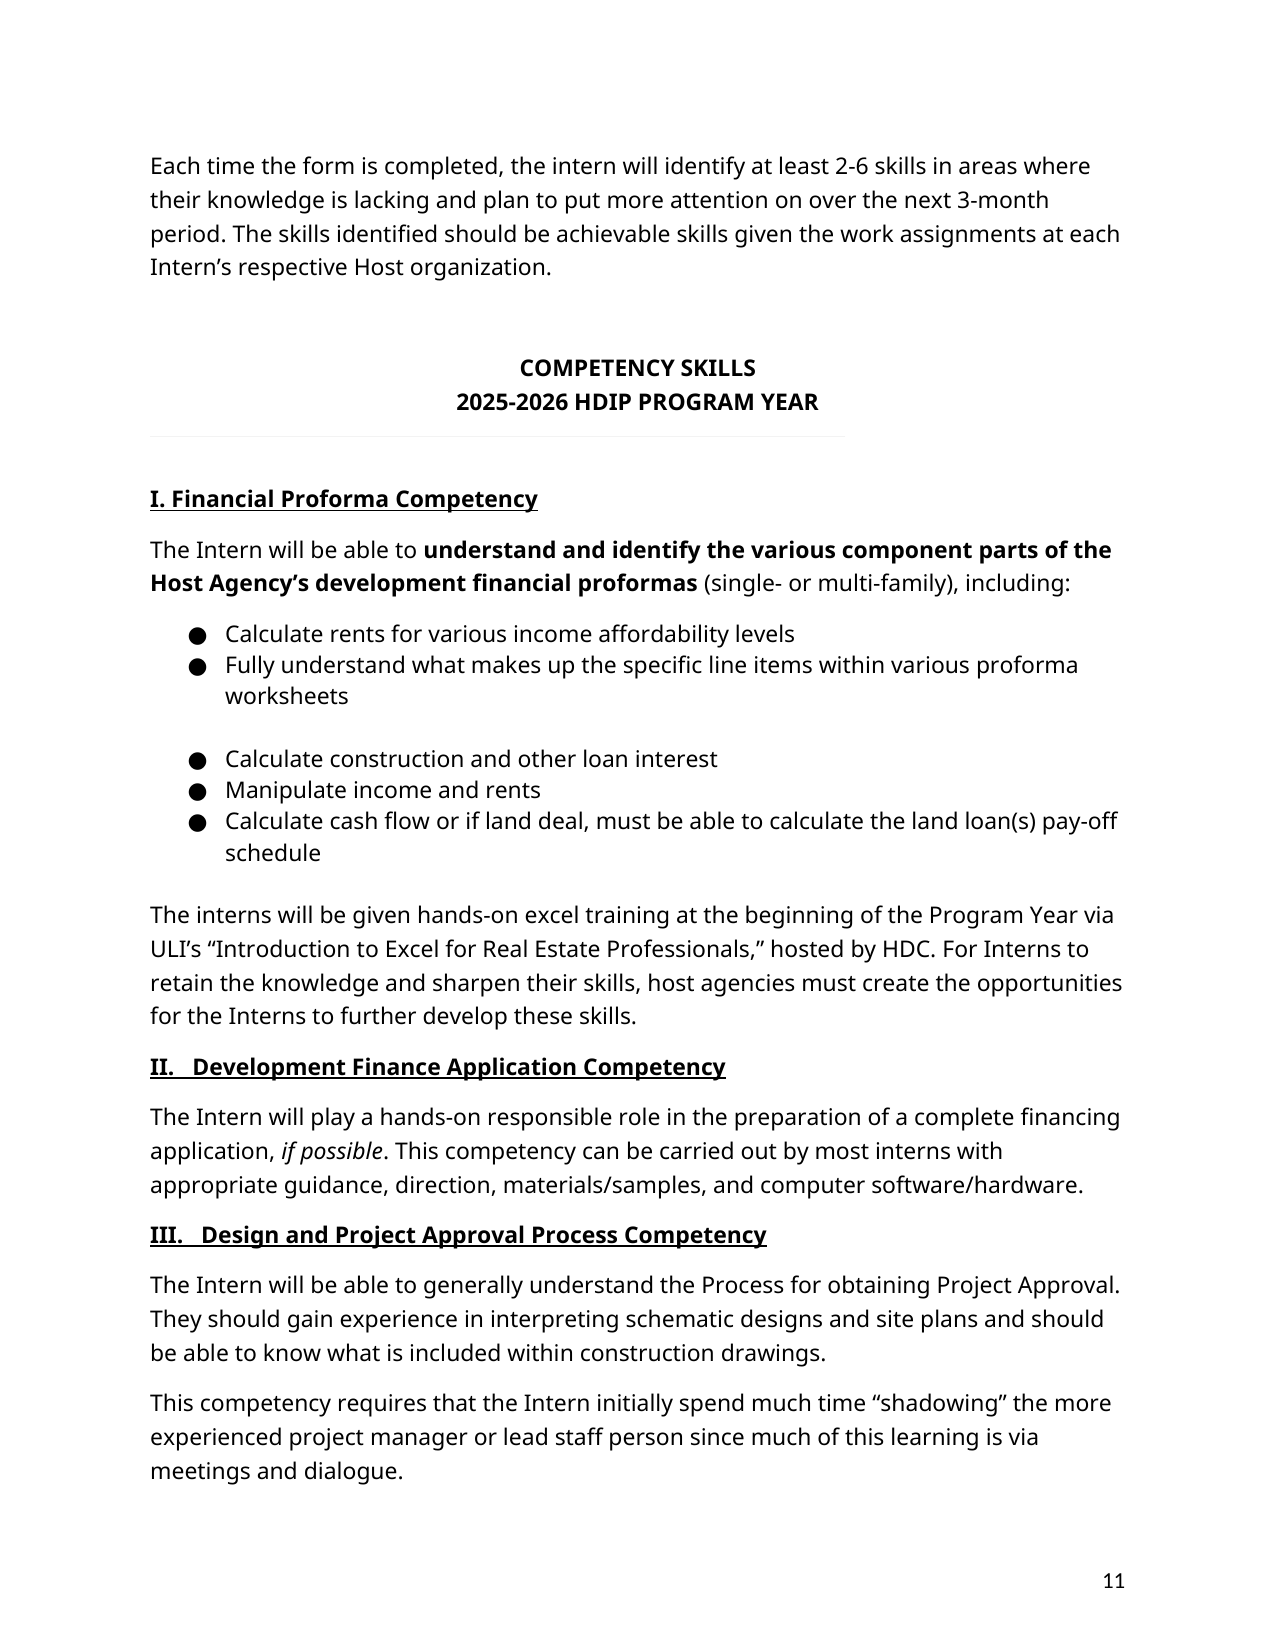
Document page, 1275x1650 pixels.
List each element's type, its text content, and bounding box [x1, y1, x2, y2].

text The Intern will play a hands-on responsible role in the preparation of a complete financing application, if possible. This competency can be carried out by most interns with appropriate guidance, direction, materials/samples, and computer software/hardware. [150, 1101, 1125, 1200]
text III. Design and Project Approval Process Competency [150, 1219, 1125, 1250]
list Fully understand what makes up the specific line items within various proforma worksheets [187, 649, 1125, 711]
text The Intern will be able to understand and identify the various component parts of the Host Agency’s development financial proformas (single- or multi-family), including: [150, 533, 1125, 598]
text Each time the form is completed, the intern will identify at least 2-6 skills in areas where their knowledge is lacking and plan to put more attention on over the next 3-month period. The skills identified should be achievable skills given the work assignments at each Intern’s respective Host organization. [150, 150, 1125, 282]
text II. Development Finance Application Competency [150, 1051, 1125, 1082]
text I. Financial Proforma Competency [150, 483, 1125, 514]
text The interns will be given hands-on excel training at the beginning of the Program Year via ULI’s “Introduction to Excel for Real Estate Professionals,” hosted by HDC. For Interns to retain the knowledge and sharpen their skills, host agencies must create the opportunities for the Interns to further develop these skills. [150, 899, 1125, 1031]
list Calculate cash flow or if land deal, must be able to calculate the land loan(s) pay-off schedule [187, 805, 1125, 868]
list Manipulate income and rents [187, 774, 1125, 805]
list Calculate rents for various income affordability levels [187, 618, 1125, 649]
list Calculate construction and other loan interest [187, 743, 1125, 774]
text COMPETENCY SKILLS 2025-2026 HDIP PROGRAM YEAR [150, 352, 1125, 417]
text The Intern will be able to generally understand the Process for obtaining Project Approval. They should gain experience in interpreting schematic designs and site plans and should be able to know what is included within construction drawings. [150, 1269, 1125, 1368]
text This competency requires that the Intern initially spend much time “shadowing” the more experienced project manager or lead staff person since much of this learning is via meetings and dialogue. [150, 1387, 1125, 1486]
